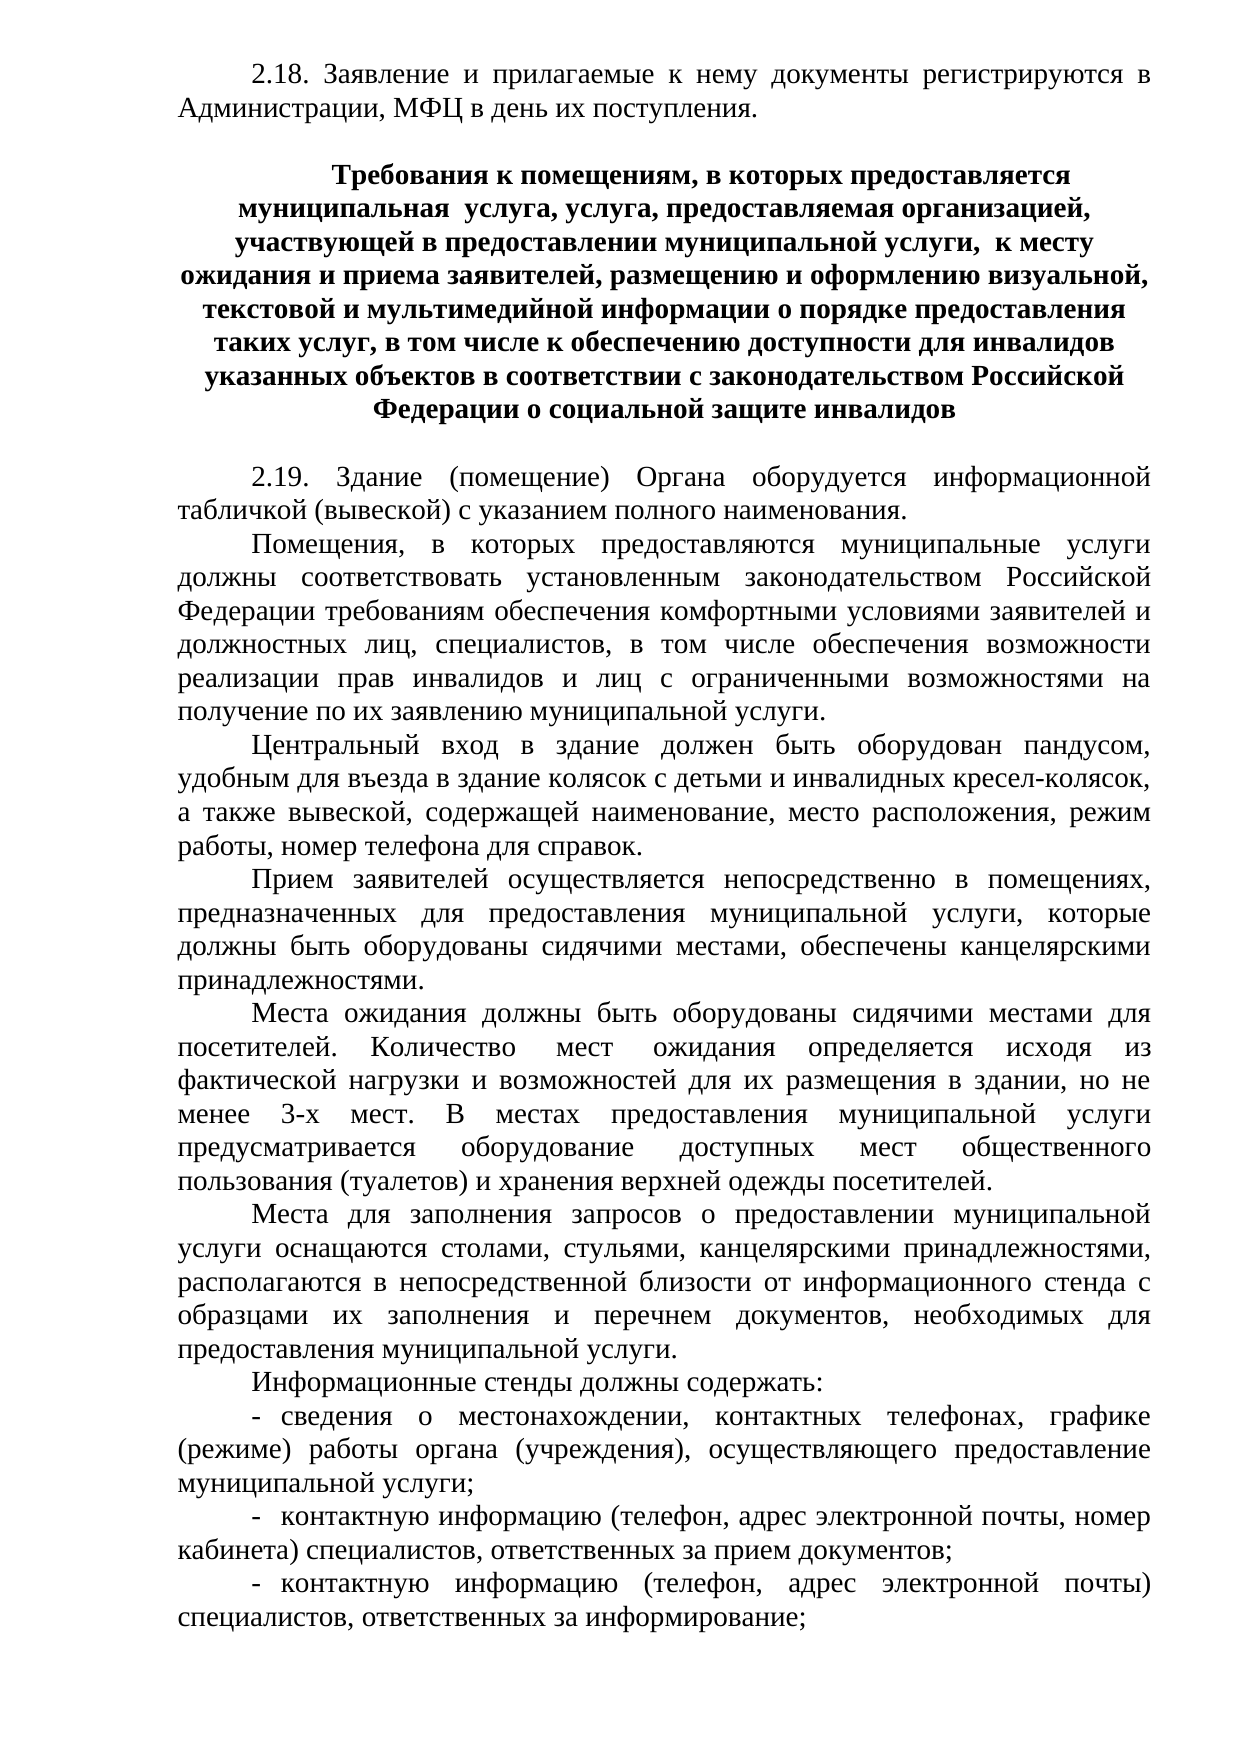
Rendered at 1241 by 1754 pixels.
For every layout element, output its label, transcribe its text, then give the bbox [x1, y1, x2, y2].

text 2.19. Здание (помещение) Органа оборудуется информационной табличкой (вывеской) с указанием полного наименования. [177, 459, 1152, 526]
text Требования к помещениям, в которых предоставляется муниципальная услуга, услуга, предоставляемая организацией, участвующей в предоставлении муниципальной услуги, к месту ожидания и приема заявителей, размещению и оформлению визуальной, текстовой и мультимедийной информации о порядке предоставления таких услуг, в том числе к обеспечению доступности для инвалидов указанных объектов в соответствии с законодательством Российской Федерации о социальной защите инвалидов [177, 157, 1152, 425]
list контактную информацию (телефон, адрес электронной почты) специалистов, ответственных за информирование; [177, 1566, 1152, 1633]
text Помещения, в которых предоставляются муниципальные услуги должны соответствовать установленным законодательством Российской Федерации требованиям обеспечения комфортными условиями заявителей и должностных лиц, специалистов, в том числе обеспечения возможности реализации прав инвалидов и лиц с ограниченными возможностями на получение по их заявлению муниципальной услуги. [177, 526, 1152, 727]
list контактную информацию (телефон, адрес электронной почты, номер кабинета) специалистов, ответственных за прием документов; [177, 1498, 1152, 1566]
text Информационные стенды должны содержать: [177, 1364, 1152, 1398]
text Места для заполнения запросов о предоставлении муниципальной услуги оснащаются столами, стульями, канцелярскими принадлежностями, располагаются в непосредственной близости от информационного стенда с образцами их заполнения и перечнем документов, необходимых для предоставления муниципальной услуги. [177, 1197, 1152, 1364]
text Центральный вход в здание должен быть оборудован пандусом, удобным для въезда в здание колясок с детьми и инвалидных кресел-колясок, а также вывеской, содержащей наименование, место расположения, режим работы, номер телефона для справок. [177, 727, 1152, 861]
text Места ожидания должны быть оборудованы сидячими местами для посетителей. Количество мест ожидания определяется исходя из фактической нагрузки и возможностей для их размещения в здании, но не менее 3-х мест. В местах предоставления муниципальной услуги предусматривается оборудование доступных мест общественного пользования (туалетов) и хранения верхней одежды посетителей. [177, 995, 1152, 1197]
list сведения о местонахождении, контактных телефонах, графике (режиме) работы органа (учреждения), осуществляющего предоставление муниципальной услуги; [177, 1398, 1152, 1498]
text 2.18. Заявление и прилагаемые к нему документы регистрируются в Администрации, МФЦ в день их поступления. [177, 56, 1152, 123]
text Прием заявителей осуществляется непосредственно в помещениях, предназначенных для предоставления муниципальной услуги, которые должны быть оборудованы сидячими местами, обеспечены канцелярскими принадлежностями. [177, 861, 1152, 995]
